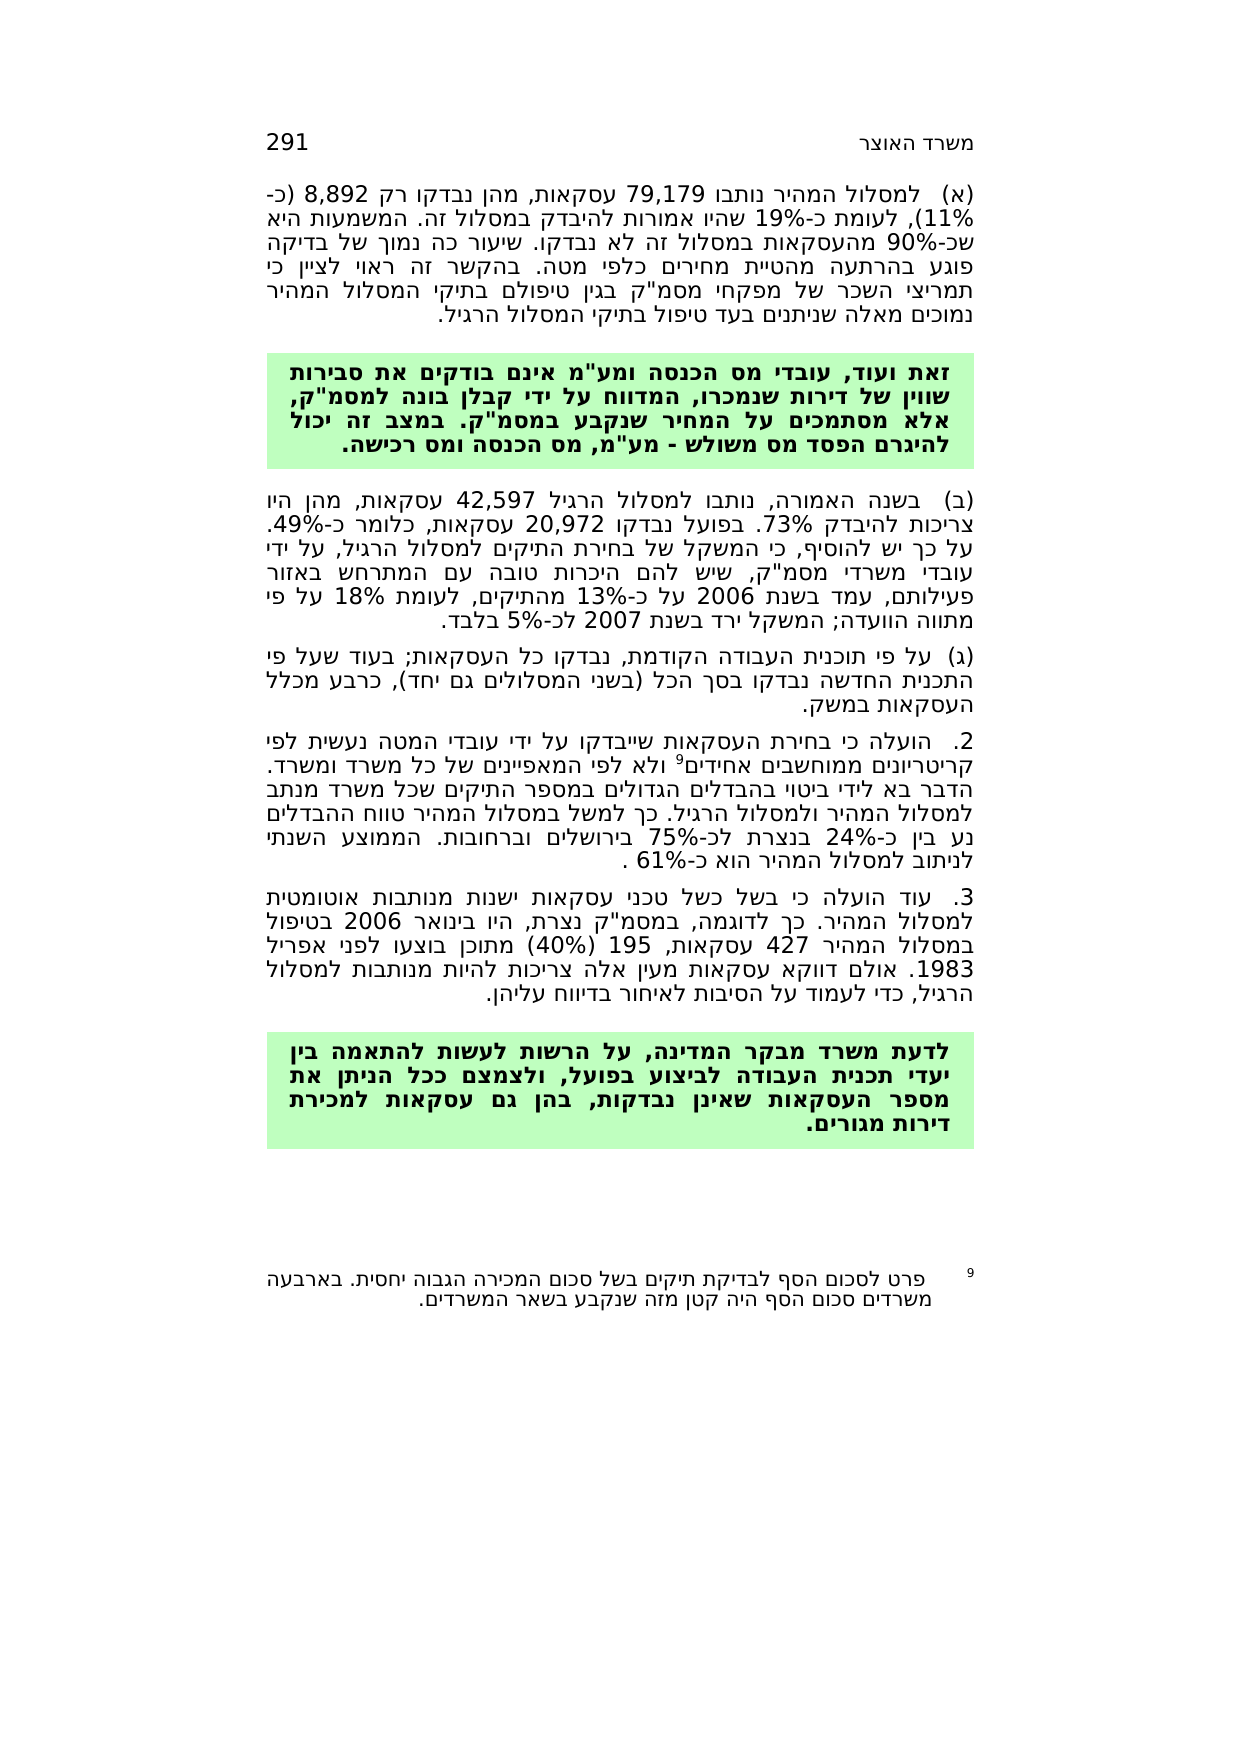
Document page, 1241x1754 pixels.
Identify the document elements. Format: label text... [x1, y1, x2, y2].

text 2. הועלה כי בחירת העסקאות שייבדקו על ידי עובדי המטה נעשית לפי קריטריונים ממוחשבים אחידים ולא לפי המאפיינים של כל משרד ומשרד. הדבר בא לידי ביטוי בהבדלים הגדולים במספר התיקים שכל משרד מנתב למסלול המהיר ולמסלול הרגיל. כך למשל במסלול המהיר טווח ההבדלים נע בין כ-24% בנצרת לכ-75% בירושלים וברחובות. הממוצע השנתי לניתוב למסלול המהיר הוא כ-61% . [266, 730, 974, 874]
text 3. עוד הועלה כי בשל כשל טכני עסקאות ישנות מנותבות אוטומטית למסלול המהיר. כך לדוגמה, במסמ"ק נצרת, היו בינואר 2006 בטיפול במסלול המהיר 427 עסקאות, 195 (40%) מתוכן בוצעו לפני אפריל 1983. אולם דווקא עסקאות מעין אלה צריכות להיות מנותבות למסלול הרגיל, כדי לעמוד על הסיבות לאיחור בדיווח עליהן. [266, 886, 974, 1006]
text זאת ועוד, עובדי מס הכנסה ומע"מ אינם בודקים את סבירות שווין של דירות שנמכרו, המדווח על ידי קבלן בונה למסמ"ק, אלא מסתמכים על המחיר שנקבע במסמ"ק. במצב זה יכול להיגרם הפסד מס משולש - מע"מ, מס הכנסה ומס רכישה. [267, 353, 974, 469]
text (ג) על פי תוכנית העבודה הקודמת, נבדקו כל העסקאות; בעוד שעל פי התכנית החדשה נבדקו בסך הכל (בשני המסלולים גם יחד), כרבע מכלל העסקאות במשק. [266, 646, 974, 717]
text לדעת משרד מבקר המדינה, על הרשות לעשות להתאמה בין יעדי תכנית העבודה לביצוע בפועל, ולצמצם ככל הניתן את מספר העסקאות שאינן נבדקות, בהן גם עסקאות למכירת דירות מגורים. [267, 1032, 974, 1149]
text (א) למסלול המהיר נותבו 79,179 עסקאות, מהן נבדקו רק 8,892 (כ-11%), לעומת כ-19% שהיו אמורות להיבדק במסלול זה. המשמעות היא שכ-90% מהעסקאות במסלול זה לא נבדקו. שיעור כה נמוך של בדיקה פוגע בהרתעה מהטיית מחירים כלפי מטה. בהקשר זה ראוי לציין כי תמריצי השכר של מפקחי מסמ"ק בגין טיפולם בתיקי המסלול המהיר נמוכים מאלה שניתנים בעד טיפול בתיקי המסלול הרגיל. [266, 183, 974, 327]
text (ב) בשנה האמורה, נותבו למסלול הרגיל 42,597 עסקאות, מהן היו צריכות להיבדק 73%. בפועל נבדקו 20,972 עסקאות, כלומר כ-49%. על כך יש להוסיף, כי המשקל של בחירת התיקים למסלול הרגיל, על ידי עובדי משרדי מסמ"ק, שיש להם היכרות טובה עם המתרחש באזור פעילותם, עמד בשנת 2006 על כ-13% מהתיקים, לעומת 18% על פי מתווה הוועדה; המשקל ירד בשנת 2007 לכ-5% בלבד. [266, 489, 974, 633]
